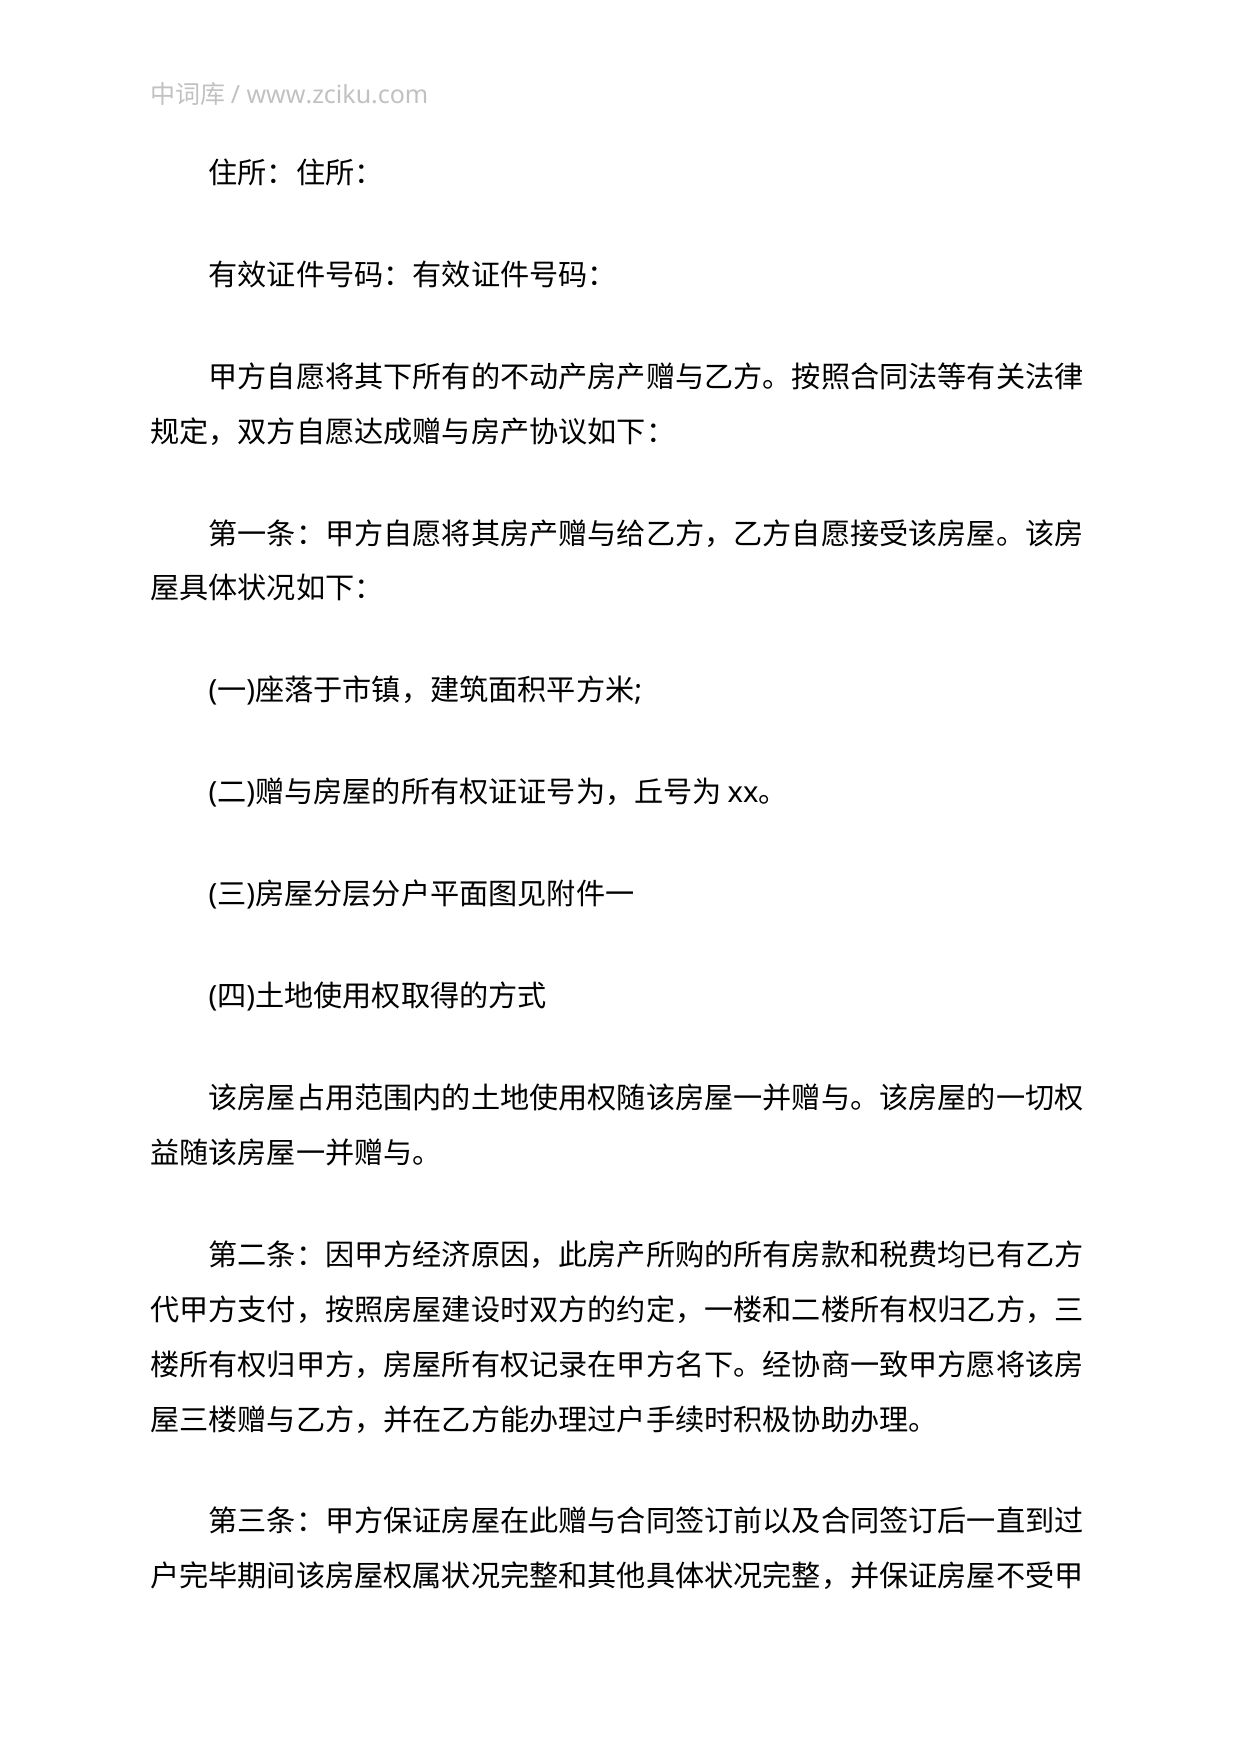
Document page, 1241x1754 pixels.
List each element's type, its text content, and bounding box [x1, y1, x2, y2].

text 有效证件号码：有效证件号码： [150, 252, 1090, 294]
text 该房屋占用范围内的土地使用权随该房屋一并赠与。该房屋的一切权益随该房屋一并赠与。 [150, 1075, 1090, 1172]
text 住所：住所： [150, 150, 1090, 192]
text 甲方自愿将其下所有的不动产房产赠与乙方。按照合同法等有关法律规定，双方自愿达成赠与房产协议如下： [150, 353, 1090, 451]
text (二)赠与房屋的所有权证证号为，丘号为xx。 [150, 769, 1090, 811]
text 第二条：因甲方经济原因，此房产所购的所有房款和税费均已有乙方代甲方支付，按照房屋建设时双方的约定，一楼和二楼所有权归乙方，三楼所有权归甲方，房屋所有权记录在甲方名下。经协商一致甲方愿将该房屋三楼赠与乙方，并在乙方能办理过户手续时积极协助办理。 [150, 1231, 1090, 1438]
text 第一条：甲方自愿将其房产赠与给乙方，乙方自愿接受该房屋。该房屋具体状况如下： [150, 510, 1090, 607]
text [150, 1498, 1090, 1595]
text (四)土地使用权取得的方式 [150, 973, 1090, 1015]
text (三)房屋分层分户平面图见附件一 [150, 871, 1090, 913]
text (一)座落于市镇，建筑面积平方米; [150, 667, 1090, 709]
